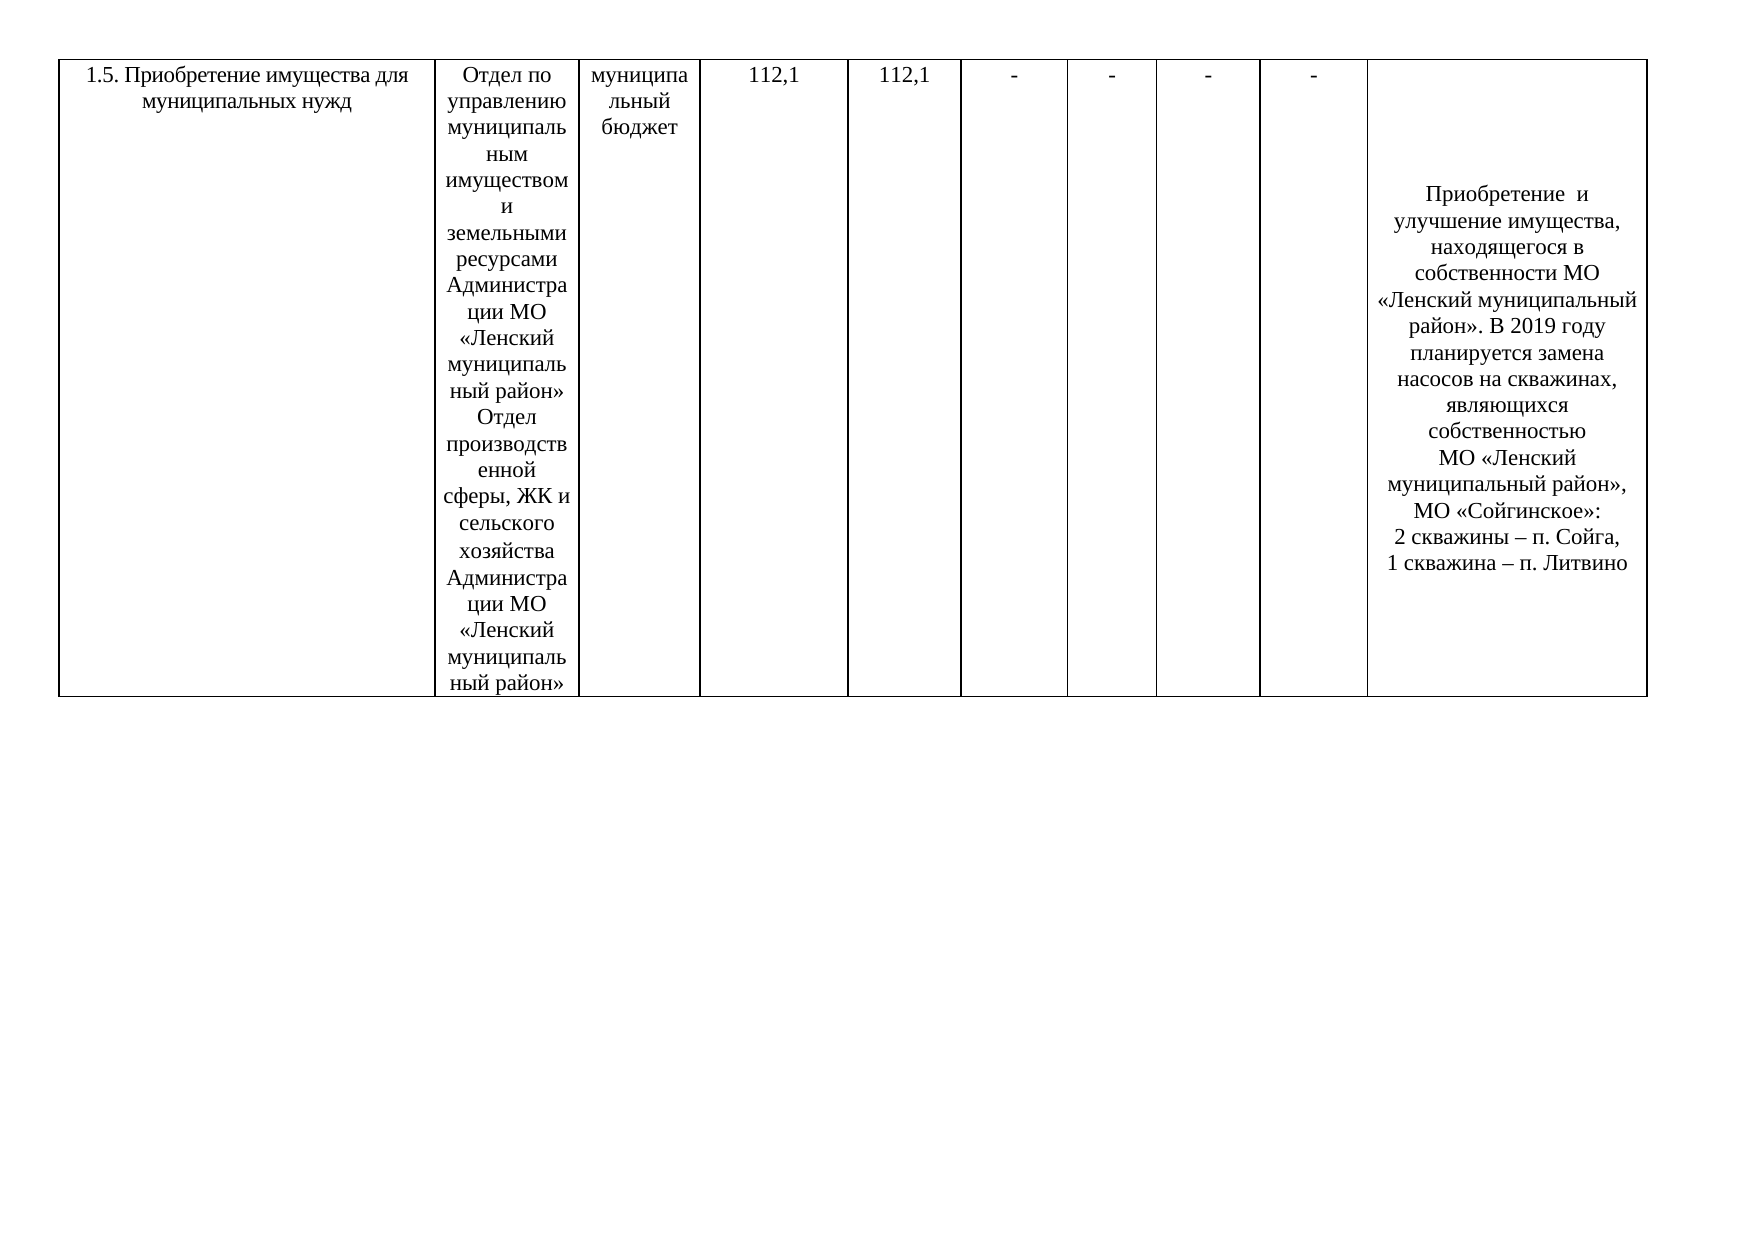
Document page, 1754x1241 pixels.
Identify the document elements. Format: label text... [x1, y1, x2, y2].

table_cell Приобретение и улучшение имущества, находящегося в собственности МО «Ленский муниципальный район». В 2019 году планируется замена насосов на скважинах, являющихся собственностью МО «Ленский муниципальный район», МО «Сойгинское»: 2 скважины – п. Сойга, 1 скважина – п. Литвино [1368, 60, 1646, 696]
table_cell - [962, 60, 1067, 696]
table_cell - [1157, 60, 1259, 696]
table_cell - [1068, 60, 1156, 696]
table_cell Отдел по управлению муниципальным имуществом и земельными ресурсами Администрации МО «Ленский муниципальный район» Отдел производственной сферы, ЖК и сельского хозяйства Администрации МО «Ленский муниципальный район» [436, 60, 578, 696]
table_cell 1.5. Приобретение имущества для муниципальных нужд [60, 60, 434, 696]
table_cell муниципальный бюджет [580, 60, 699, 696]
table_cell 112,1 [849, 60, 960, 696]
table_cell 112,1 [701, 60, 847, 696]
table_cell - [1261, 60, 1367, 696]
